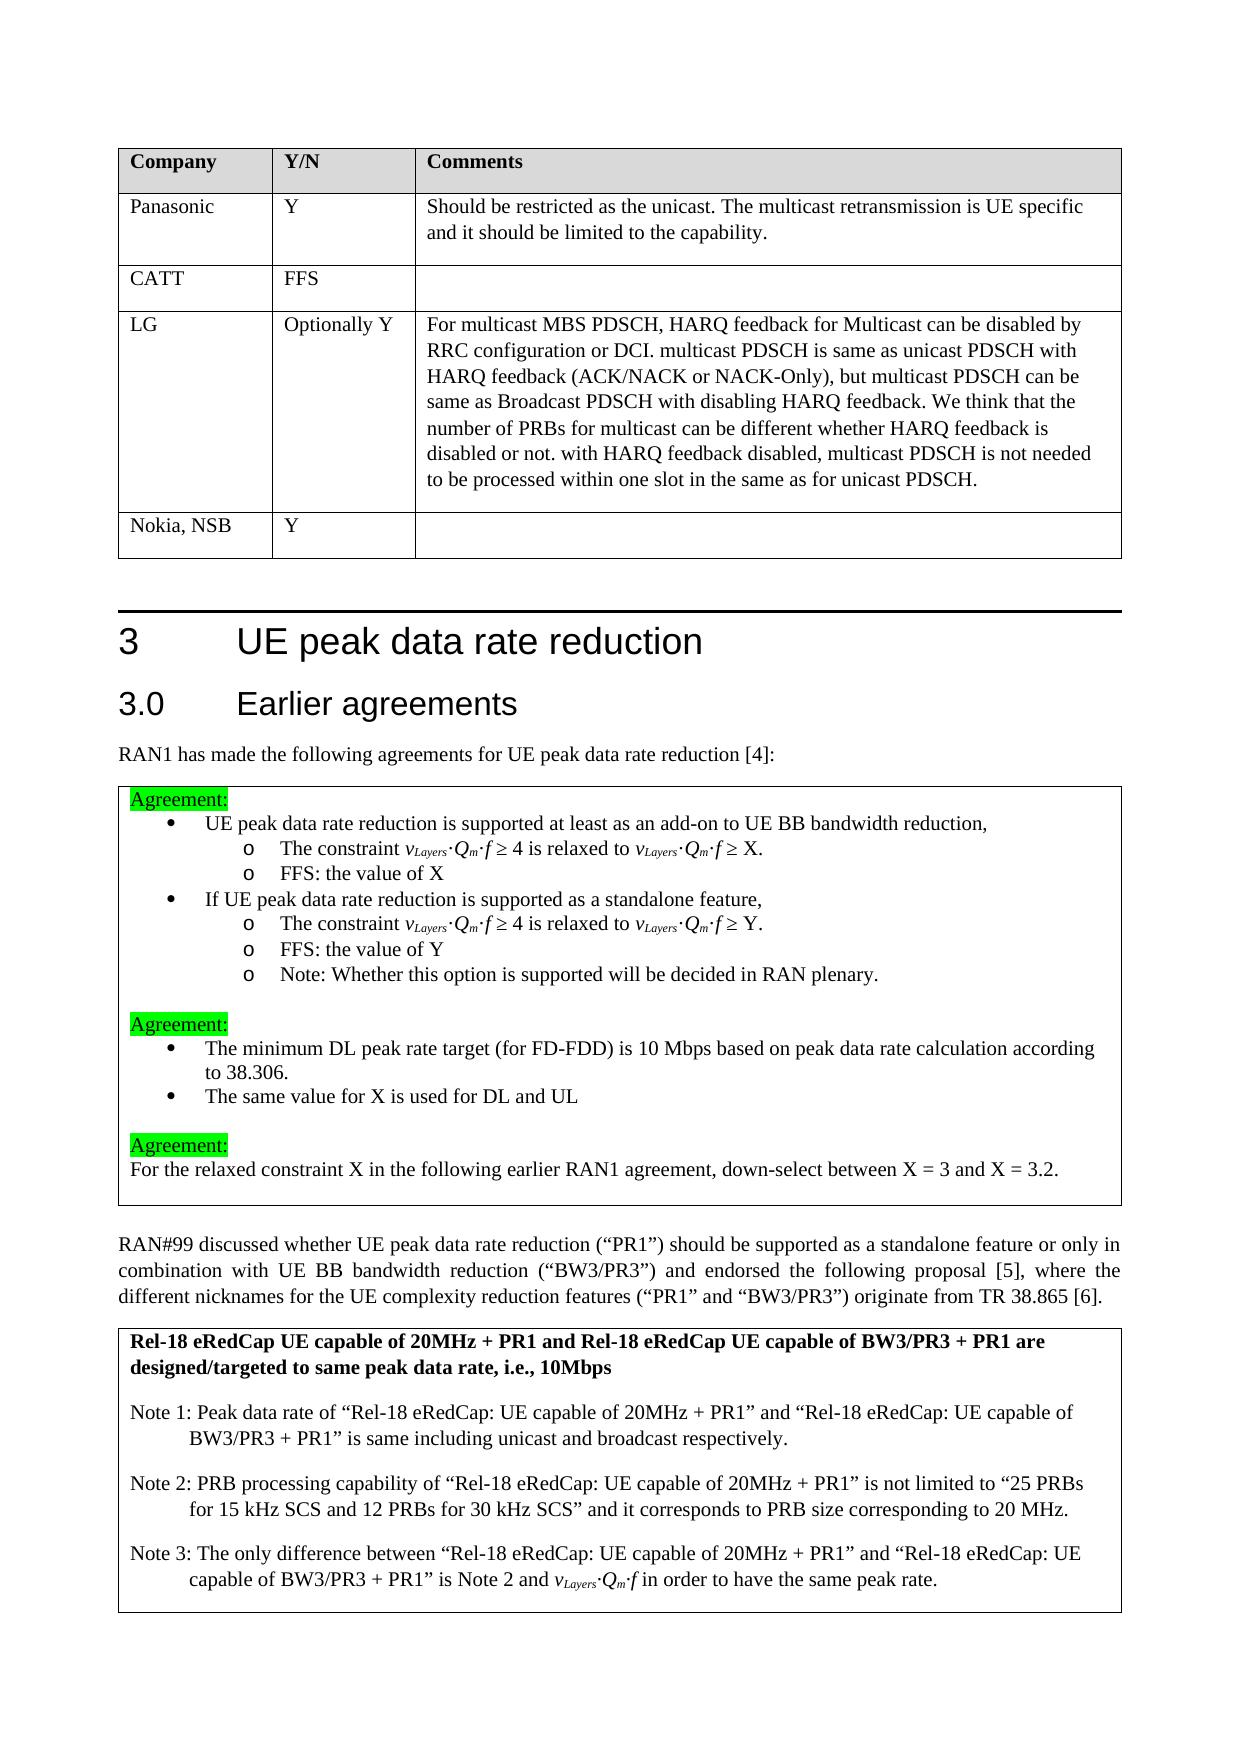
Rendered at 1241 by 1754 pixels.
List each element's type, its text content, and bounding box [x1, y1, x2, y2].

table_header Agreement: UE peak data rate reduction is supported at least as an add-on to UE BB bandwidth reduction, The constraint vLayers·Qm·f ≥ 4 is relaxed to vLayers·Qm·f ≥ X. FFS: the value of X If UE peak data rate reduction is supported as a standalone feature, The constraint vLayers·Qm·f ≥ 4 is relaxed to vLayers·Qm·f ≥ Y. FFS: the value of Y Note: Whether this option is supported will be decided in RAN plenary. Agreement: The minimum DL peak rate target (for FD-FDD) is 10 Mbps based on peak data rate calculation according to 38.306. The same value for X is used for DL and UL Agreement: For the relaxed constraint X in the following earlier RAN1 agreement, down-select between X = 3 and X = 3.2. [119, 787, 1121, 1205]
table_cell [416, 266, 1121, 311]
table_cell Optionally Y [273, 312, 415, 512]
table_cell LG [119, 312, 272, 512]
table_header Company [119, 149, 272, 193]
table_cell Should be restricted as the unicast. The multicast retransmission is UE specific and it should be limited to the capability. [416, 194, 1121, 265]
table_header Y/N [273, 149, 415, 193]
text 3.0 Earlier agreements [118, 684, 1122, 723]
table_cell FFS [273, 266, 415, 311]
table_cell CATT [119, 266, 272, 311]
table_cell Nokia, NSB [119, 513, 272, 558]
table_cell [416, 513, 1121, 558]
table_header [119, 1329, 1121, 1612]
text RAN#99 discussed whether UE peak data rate reduction (“PR1”) should be supported as a standalone feature or only in combination with UE BB bandwidth reduction (“BW3/PR3”) and endorsed the following proposal [5], where the different nicknames for the UE complexity reduction features (“PR1” and “BW3/PR3”) originate from TR 38.865 [6]. [118, 1206, 1122, 1308]
table_header Comments [416, 149, 1121, 193]
text RAN1 has made the following agreements for UE peak data rate reduction [4]: [118, 742, 1122, 766]
subtitle 3 UE peak data rate reduction [118, 613, 1122, 662]
table_cell For multicast MBS PDSCH, HARQ feedback for Multicast can be disabled by RRC configuration or DCI. multicast PDSCH is same as unicast PDSCH with HARQ feedback (ACK/NACK or NACK-Only), but multicast PDSCH can be same as Broadcast PDSCH with disabling HARQ feedback. We think that the number of PRBs for multicast can be different whether HARQ feedback is disabled or not. with HARQ feedback disabled, multicast PDSCH is not needed to be processed within one slot in the same as for unicast PDSCH. [416, 312, 1121, 512]
table_cell Panasonic [119, 194, 272, 265]
table_cell Y [273, 194, 415, 265]
table_cell Y [273, 513, 415, 558]
